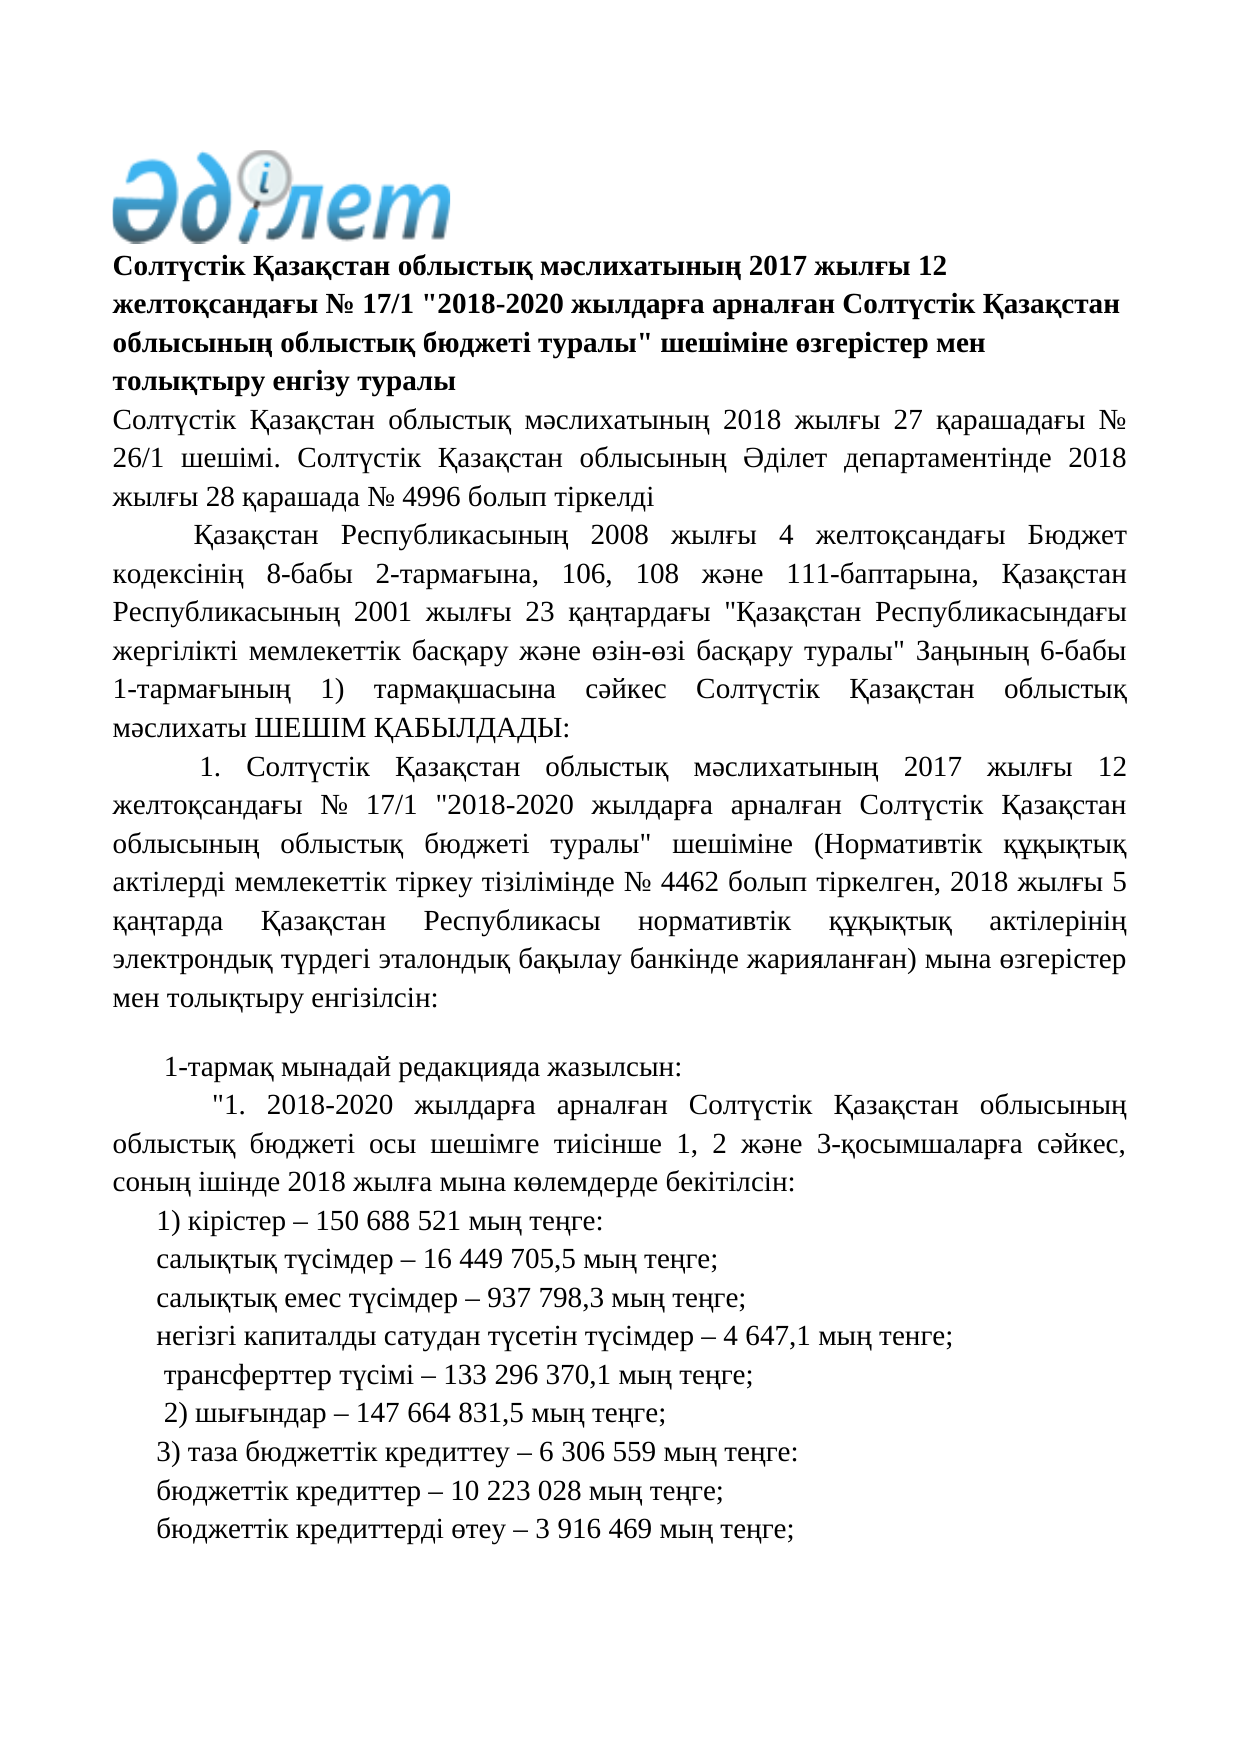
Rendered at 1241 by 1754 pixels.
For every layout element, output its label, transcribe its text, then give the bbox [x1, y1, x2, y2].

text Солтүстік Қазақстан облыстық мәслихатының 2018 жылғы 27 қарашадағы № 26/1 шешімі. Солтүстік Қазақстан облысының Әділет департаментінде 2018 жылғы 28 қарашада № 4996 болып тіркелді [112, 402, 1128, 512]
text "1. 2018-2020 жылдарға арналған Солтүстік Қазақстан облысының облыстық бюджеті осы шешімге тиісінше 1, 2 және 3-қосымшаларға сәйкес, соның ішінде 2018 жылға мына көлемдерде бекітілсін: [112, 1087, 1128, 1198]
text 3) таза бюджеттік кредиттеу – 6 306 559 мың теңге: [112, 1434, 1128, 1468]
text Қазақстан Республикасының 2008 жылғы 4 желтоқсандағы Бюджет кодексінің 8-бабы 2-тармағына, 106, 108 және 111-баптарына, Қазақстан Республикасының 2001 жылғы 23 қаңтардағы "Қазақстан Республикасындағы жергілікті мемлекеттік басқару және өзін-өзі басқару туралы" Заңының 6-бабы 1-тармағының 1) тармақшасына сәйкес Солтүстік Қазақстан облыстық мәслихаты ШЕШІМ ҚАБЫЛДАДЫ: [112, 517, 1128, 744]
picture [112, 150, 451, 244]
text негізгі капиталды сатудан түсетін түсімдер – 4 647,1 мың тенге; [112, 1318, 1128, 1352]
text трансферттер түсімі – 133 296 370,1 мың теңге; [112, 1357, 1128, 1391]
text бюджеттік кредиттерді өтеу – 3 916 469 мың теңге; [112, 1511, 1128, 1545]
text 1) кірістер – 150 688 521 мың теңге: [112, 1203, 1128, 1236]
text 2) шығындар – 147 664 831,5 мың теңге; [112, 1396, 1128, 1429]
text бюджеттік кредиттер – 10 223 028 мың теңге; [112, 1473, 1128, 1506]
text Солтүстік Қазақстан облыстық мәслихатының 2017 жылғы 12 желтоқсандағы № 17/1 "2018-2020 жылдарға арналған Солтүстік Қазақстан облысының облыстық бюджеті туралы" шешіміне өзгерістер мен толықтыру енгізу туралы [112, 248, 1128, 397]
text 1-тармақ мынадай редакцияда жазылсын: [112, 1049, 1128, 1082]
text салықтық түсімдер – 16 449 705,5 мың теңге; [112, 1241, 1128, 1275]
text 1. Солтүстік Қазақстан облыстық мәслихатының 2017 жылғы 12 желтоқсандағы № 17/1 "2018-2020 жылдарға арналған Солтүстік Қазақстан облысының облыстық бюджеті туралы" шешіміне (Нормативтік құқықтық актілерді мемлекеттік тіркеу тізілімінде № 4462 болып тіркелген, 2018 жылғы 5 қаңтарда Қазақстан Республикасы нормативтік құқықтық актілерінің электрондық түрдегі эталондық бақылау банкінде жарияланған) мына өзгерістер мен толықтыру енгізілсін: [112, 749, 1128, 1013]
text салықтық емес түсімдер – 937 798,3 мың теңге; [112, 1280, 1128, 1313]
